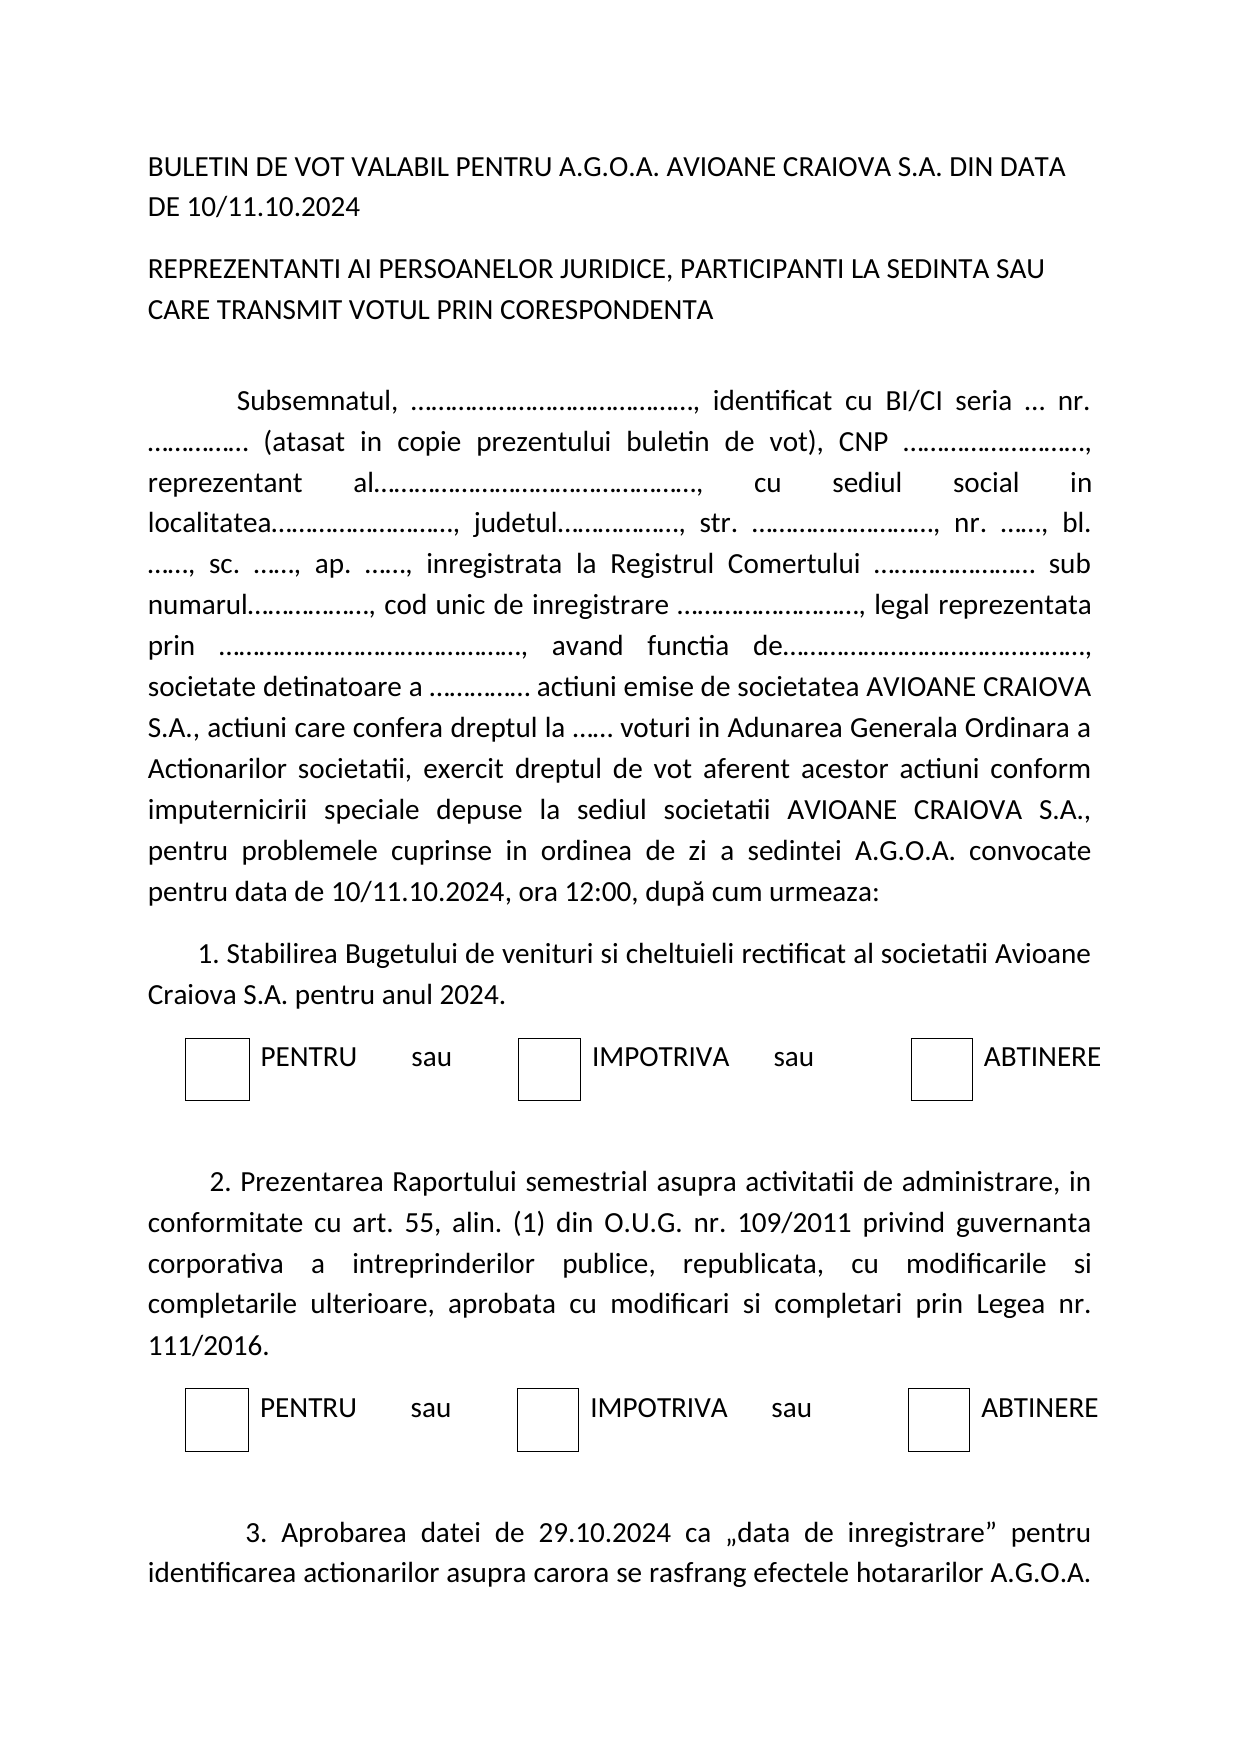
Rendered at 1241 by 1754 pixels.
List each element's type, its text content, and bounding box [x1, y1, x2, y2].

table_header [912, 1039, 972, 1100]
table_header [186, 1389, 248, 1451]
table_header sau [399, 1388, 517, 1451]
table_header [518, 1389, 578, 1451]
text BULETIN DE VOT VALABIL PENTRU A.G.O.A. AVIOANE CRAIOVA S.A. DIN DATA DE 10/11.10.2024 [148, 148, 1093, 224]
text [148, 1514, 1093, 1590]
table_header sau [762, 1038, 911, 1100]
text Subsemnatul, ……………………………………, identificat cu BI/CI seria … nr. …………… (atasat in copie prezentului buletin de vot), CNP ………………………, reprezentant al…………………………………………, cu sediul social in localitatea………………………, judetul………………, str. ………………………, nr. ……, bl. ……, sc. ……, ap. ……, inregistrata la Registrul Comertului …………………… sub numarul………………, cod unic de inregistrare ………………………, legal reprezentata prin ………………………………………, avand functia de………………………………………, societate detinatoare a …………… actiuni emise de societatea AVIOANE CRAIOVA S.A., actiuni care confera dreptul la …… voturi in Adunarea Generala Ordinara a Actionarilor societatii, exercit dreptul de vot aferent acestor actiuni conform imputernicirii speciale depuse la sediul societatii AVIOANE CRAIOVA S.A., pentru problemele cuprinse in ordinea de zi a sedintei A.G.O.A. convocate pentru data de 10/11.10.2024, ora 12:00, după cum urmeaza: [148, 382, 1093, 909]
table_header IMPOTRIVA [581, 1038, 762, 1100]
table_header sau [400, 1038, 518, 1100]
table_header ABTINERE [970, 1388, 1113, 1451]
table_header [519, 1039, 580, 1100]
table_header PENTRU [250, 1038, 400, 1100]
table_header PENTRU [249, 1388, 399, 1451]
text 2. Prezentarea Raportului semestrial asupra activitatii de administrare, in conformitate cu art. 55, alin. (1) din O.U.G. nr. 109/2011 privind guvernanta corporativa a intreprinderilor publice, republicata, cu modificarile si completarile ulterioare, aprobata cu modificari si completari prin Legea nr. 111/2016. [148, 1163, 1093, 1362]
table_header [909, 1389, 969, 1451]
text REPREZENTANTI AI PERSOANELOR JURIDICE, PARTICIPANTI LA SEDINTA SAU CARE TRANSMIT VOTUL PRIN CORESPONDENTA [148, 250, 1093, 327]
table_header [186, 1039, 249, 1100]
table_header IMPOTRIVA [579, 1388, 760, 1451]
table_header ABTINERE [973, 1038, 1116, 1100]
table_header sau [760, 1388, 908, 1451]
text 1. Stabilirea Bugetului de venituri si cheltuieli rectificat al societatii Avioane Craiova S.A. pentru anul 2024. [148, 935, 1093, 1011]
